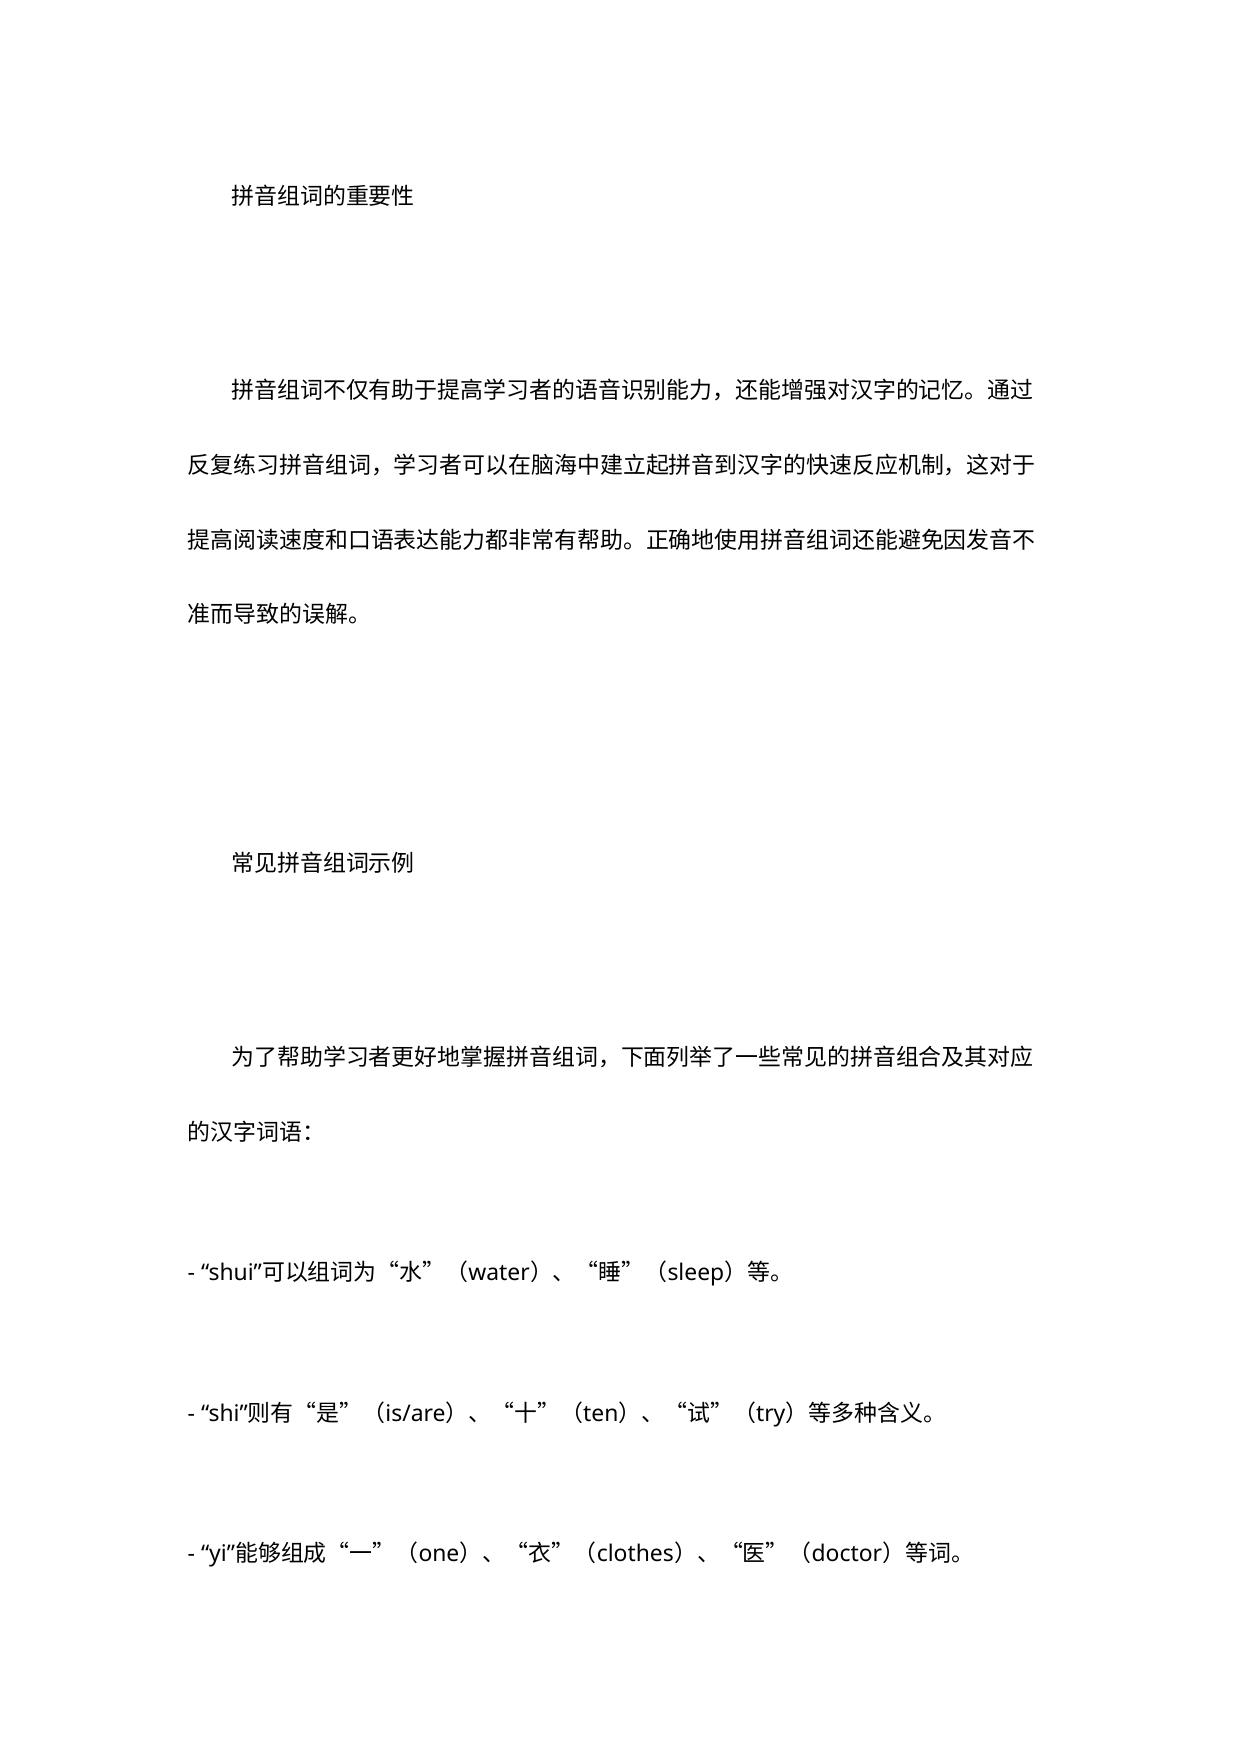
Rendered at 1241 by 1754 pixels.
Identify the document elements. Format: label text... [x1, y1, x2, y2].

text 为了帮助学习者更好地掌握拼音组词，下面列举了一些常见的拼音组合及其对应的汉字词语： [187, 1023, 1053, 1163]
text 拼音组词不仅有助于提高学习者的语音识别能力，还能增强对汉字的记忆。通过反复练习拼音组词，学习者可以在脑海中建立起拼音到汉字的快速反应机制，这对于提高阅读速度和口语表达能力都非常有帮助。正确地使用拼音组词还能避免因发音不准而导致的误解。 [187, 356, 1053, 645]
text 常见拼音组词示例 [187, 828, 1053, 893]
text - “shi”则有“是”（is/are）、“十”（ten）、“试”（try）等多种含义。 [187, 1378, 1053, 1443]
text - “shui”可以组词为“水”（water）、“睡”（sleep）等。 [187, 1238, 1053, 1303]
text 拼音组词的重要性 [187, 162, 1053, 227]
text - “yi”能够组成“一”（one）、“衣”（clothes）、“医”（doctor）等词。 [187, 1519, 1053, 1584]
